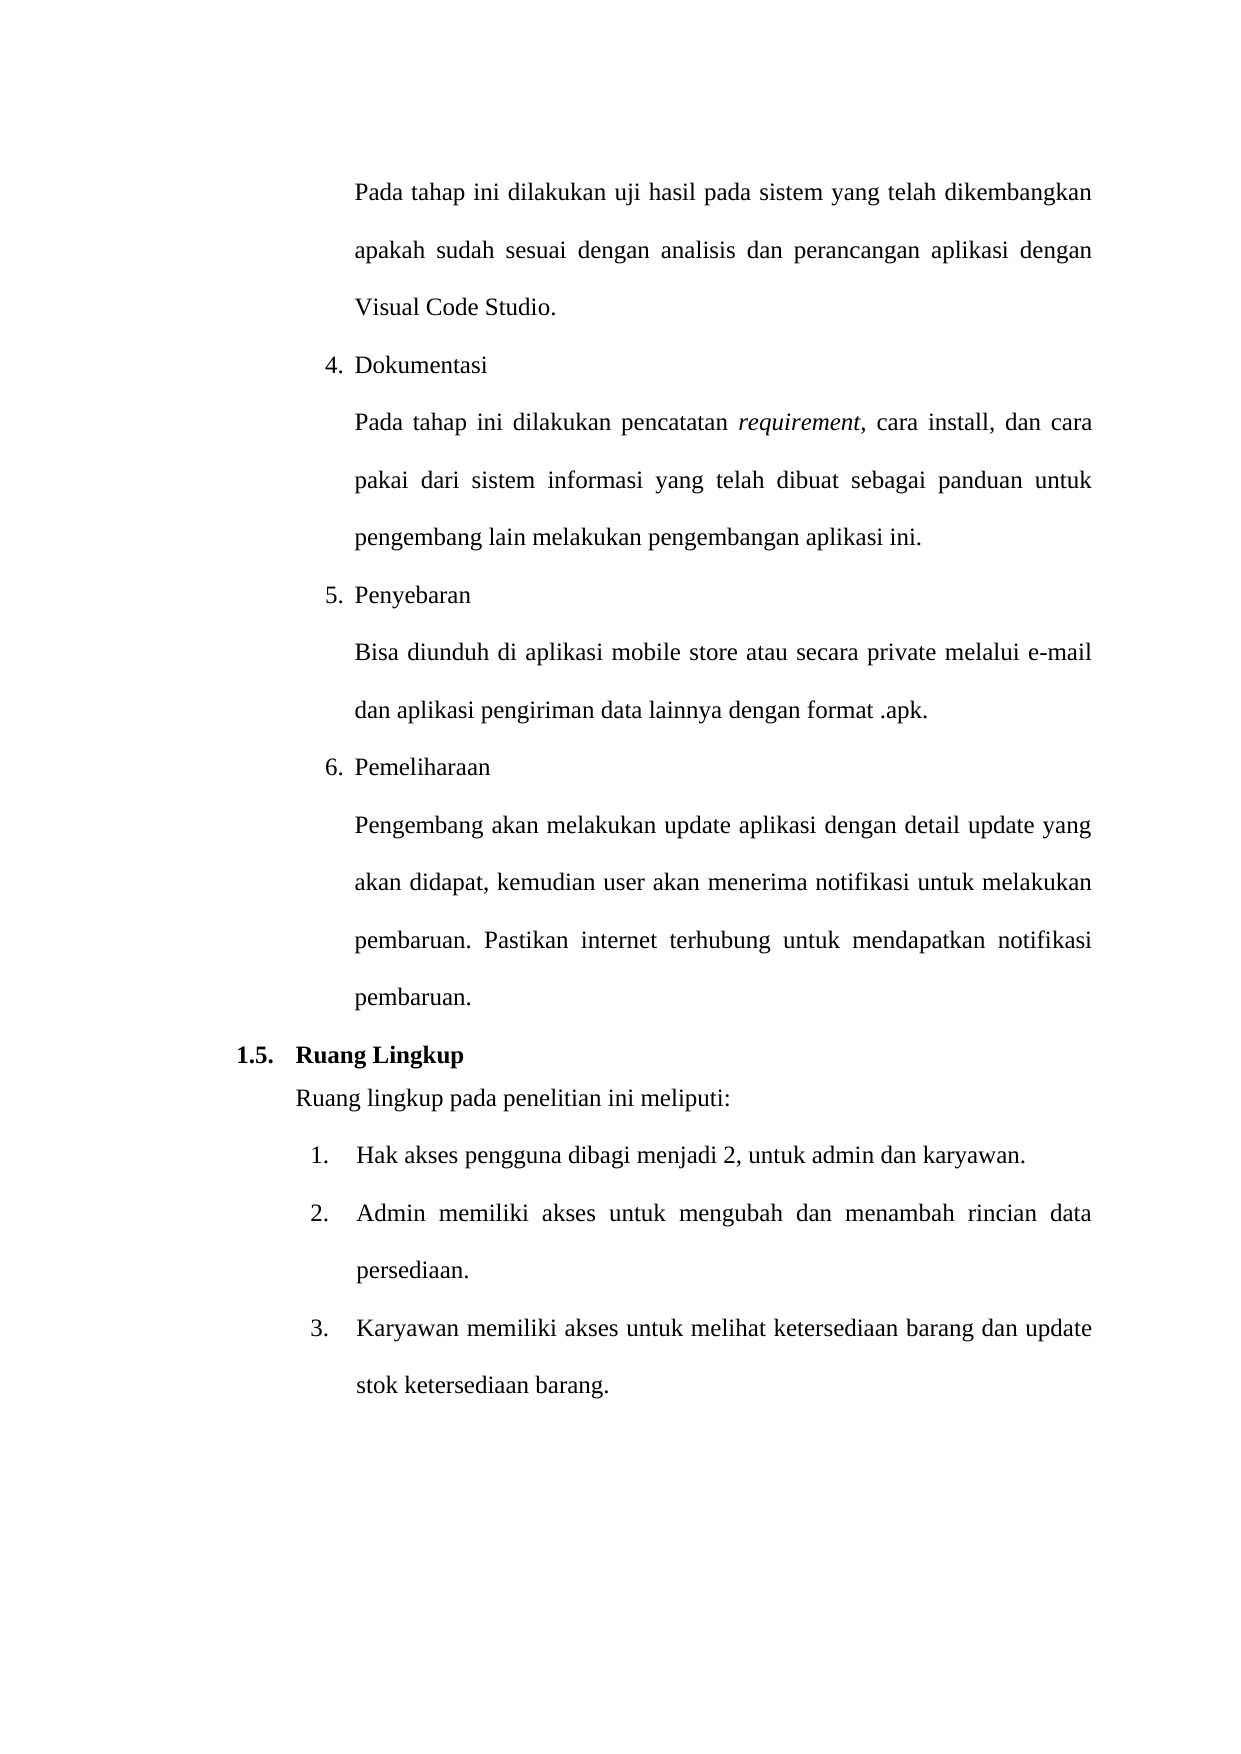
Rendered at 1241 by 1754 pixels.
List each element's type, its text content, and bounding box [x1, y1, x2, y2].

list Admin memiliki akses untuk mengubah dan menambah rincian data persediaan. [310, 1198, 1092, 1284]
text Bisa diunduh di aplikasi mobile store atau secara private melalui e-mail dan aplikasi pengiriman data lainnya dengan format .apk. [354, 637, 1092, 723]
list Hak akses pengguna dibagi menjadi 2, untuk admin dan karyawan. [310, 1140, 1092, 1169]
list Dokumentasi [325, 350, 1092, 378]
text Ruang Lingkup [236, 1040, 1092, 1068]
list Pemeliharaan [325, 752, 1092, 781]
text Pengembang akan melakukan update aplikasi dengan detail update yang akan didapat, kemudian user akan menerima notifikasi untuk melakukan pembaruan. Pastikan internet terhubung untuk mendapatkan notifikasi pembaruan. [354, 810, 1092, 1011]
list Karyawan memiliki akses untuk melihat ketersediaan barang dan update stok ketersediaan barang. [310, 1313, 1092, 1399]
text Pada tahap ini dilakukan uji hasil pada sistem yang telah dikembangkan apakah sudah sesuai dengan analisis dan perancangan aplikasi dengan Visual Code Studio. [354, 177, 1092, 321]
list Penyebaran [325, 580, 1092, 608]
text Pada tahap ini dilakukan pencatatan requirement, cara install, dan cara pakai dari sistem informasi yang telah dibuat sebagai panduan untuk pengembang lain melakukan pengembangan aplikasi ini. [354, 407, 1092, 551]
text Ruang lingkup pada penelitian ini meliputi: [236, 1083, 1092, 1112]
